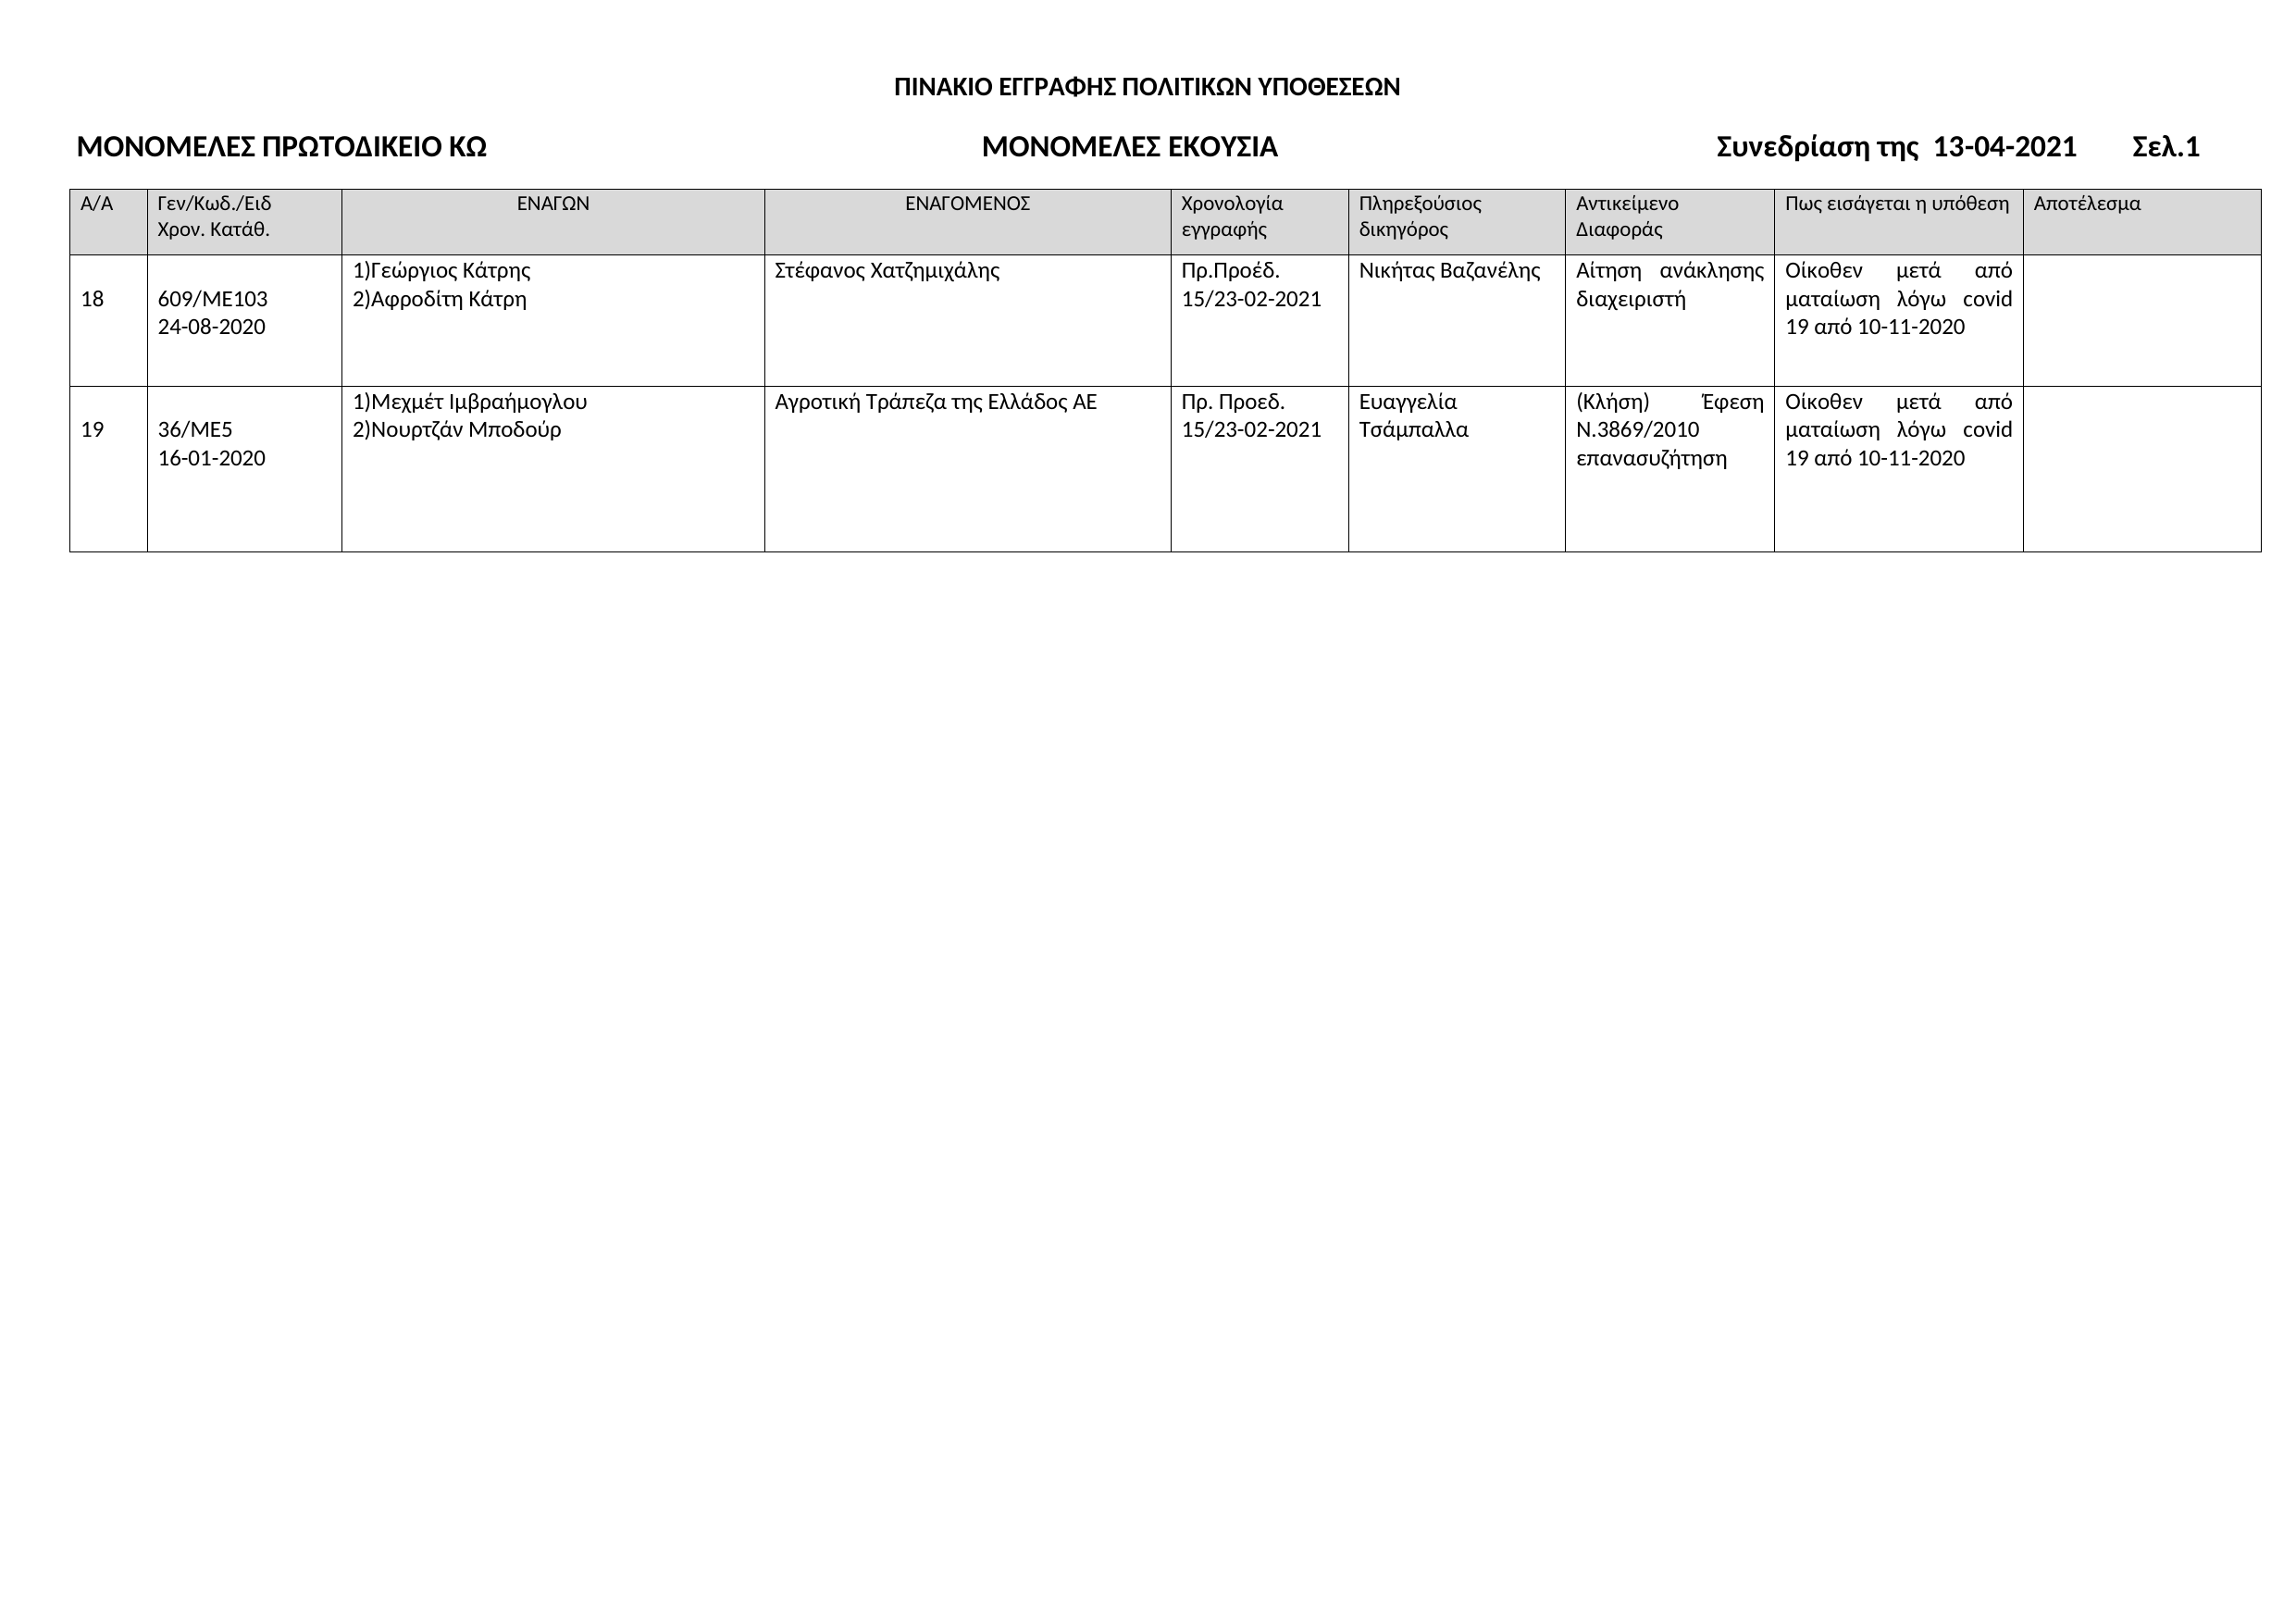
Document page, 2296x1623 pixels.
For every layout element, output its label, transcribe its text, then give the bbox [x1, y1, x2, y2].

table_cell Νικήτας Βαζανέλης [1349, 255, 1565, 386]
table_cell 1)Μεχμέτ Ιμβραήμογλου 2)Νουρτζάν Μποδούρ [342, 387, 764, 551]
table_cell Ευαγγελία Τσάμπαλλα [1349, 387, 1565, 551]
table_header Αντικείμενο Διαφοράς [1566, 190, 1774, 254]
table_cell Πρ.Προέδ. 15/23-02-2021 [1172, 255, 1348, 386]
table_header ΕΝΑΓΩΝ [342, 190, 764, 254]
table_cell 19 [70, 387, 147, 551]
text MONOΜΕΛΕΣ ΠΡΩΤΟΔΙΚΕΙΟ ΚΩ ΜΟΝΟΜΕΛΕΣ ΕΚΟΥΣΙΑ Συνεδρίαση της 13-04-2021 Σελ.1 [69, 127, 2226, 164]
table_cell 36/ΜΕ5 16-01-2020 [148, 387, 341, 551]
table_cell [2024, 255, 2261, 386]
table_cell 1)Γεώργιος Κάτρης 2)Αφροδίτη Κάτρη [342, 255, 764, 386]
table_cell 18 [70, 255, 147, 386]
table_header Αποτέλεσμα [2024, 190, 2261, 254]
table_cell [2024, 387, 2261, 551]
table_cell Αγροτική Τράπεζα της Ελλάδος ΑΕ [765, 387, 1171, 551]
table_cell Οίκοθεν μετά από ματαίωση λόγω covid 19 από 10-11-2020 [1775, 255, 2023, 386]
table_cell Οίκοθεν μετά από ματαίωση λόγω covid 19 από 10-11-2020 [1775, 387, 2023, 551]
text ΠΙΝΑΚΙΟ ΕΓΓΡΑΦΗΣ ΠΟΛΙΤΙΚΩΝ ΥΠΟΘΕΣΕΩΝ [69, 69, 2226, 103]
table_cell Αίτηση ανάκλησης διαχειριστή [1566, 255, 1774, 386]
table_header Πως εισάγεται η υπόθεση [1775, 190, 2023, 254]
table_cell Στέφανος Χατζημιχάλης [765, 255, 1171, 386]
table_header Γεν/Κωδ./Ειδ Χρον. Κατάθ. [148, 190, 341, 254]
table_header ΕΝΑΓΟΜΕΝΟΣ [765, 190, 1171, 254]
table_cell Πρ. Προεδ. 15/23-02-2021 [1172, 387, 1348, 551]
table_cell (Κλήση) Έφεση Ν.3869/2010 επανασυζήτηση [1566, 387, 1774, 551]
table_header Πληρεξούσιος δικηγόρος [1349, 190, 1565, 254]
table_header Α/Α [70, 190, 147, 254]
table_header Χρονολογία εγγραφής [1172, 190, 1348, 254]
table_cell 609/ΜΕ103 24-08-2020 [148, 255, 341, 386]
